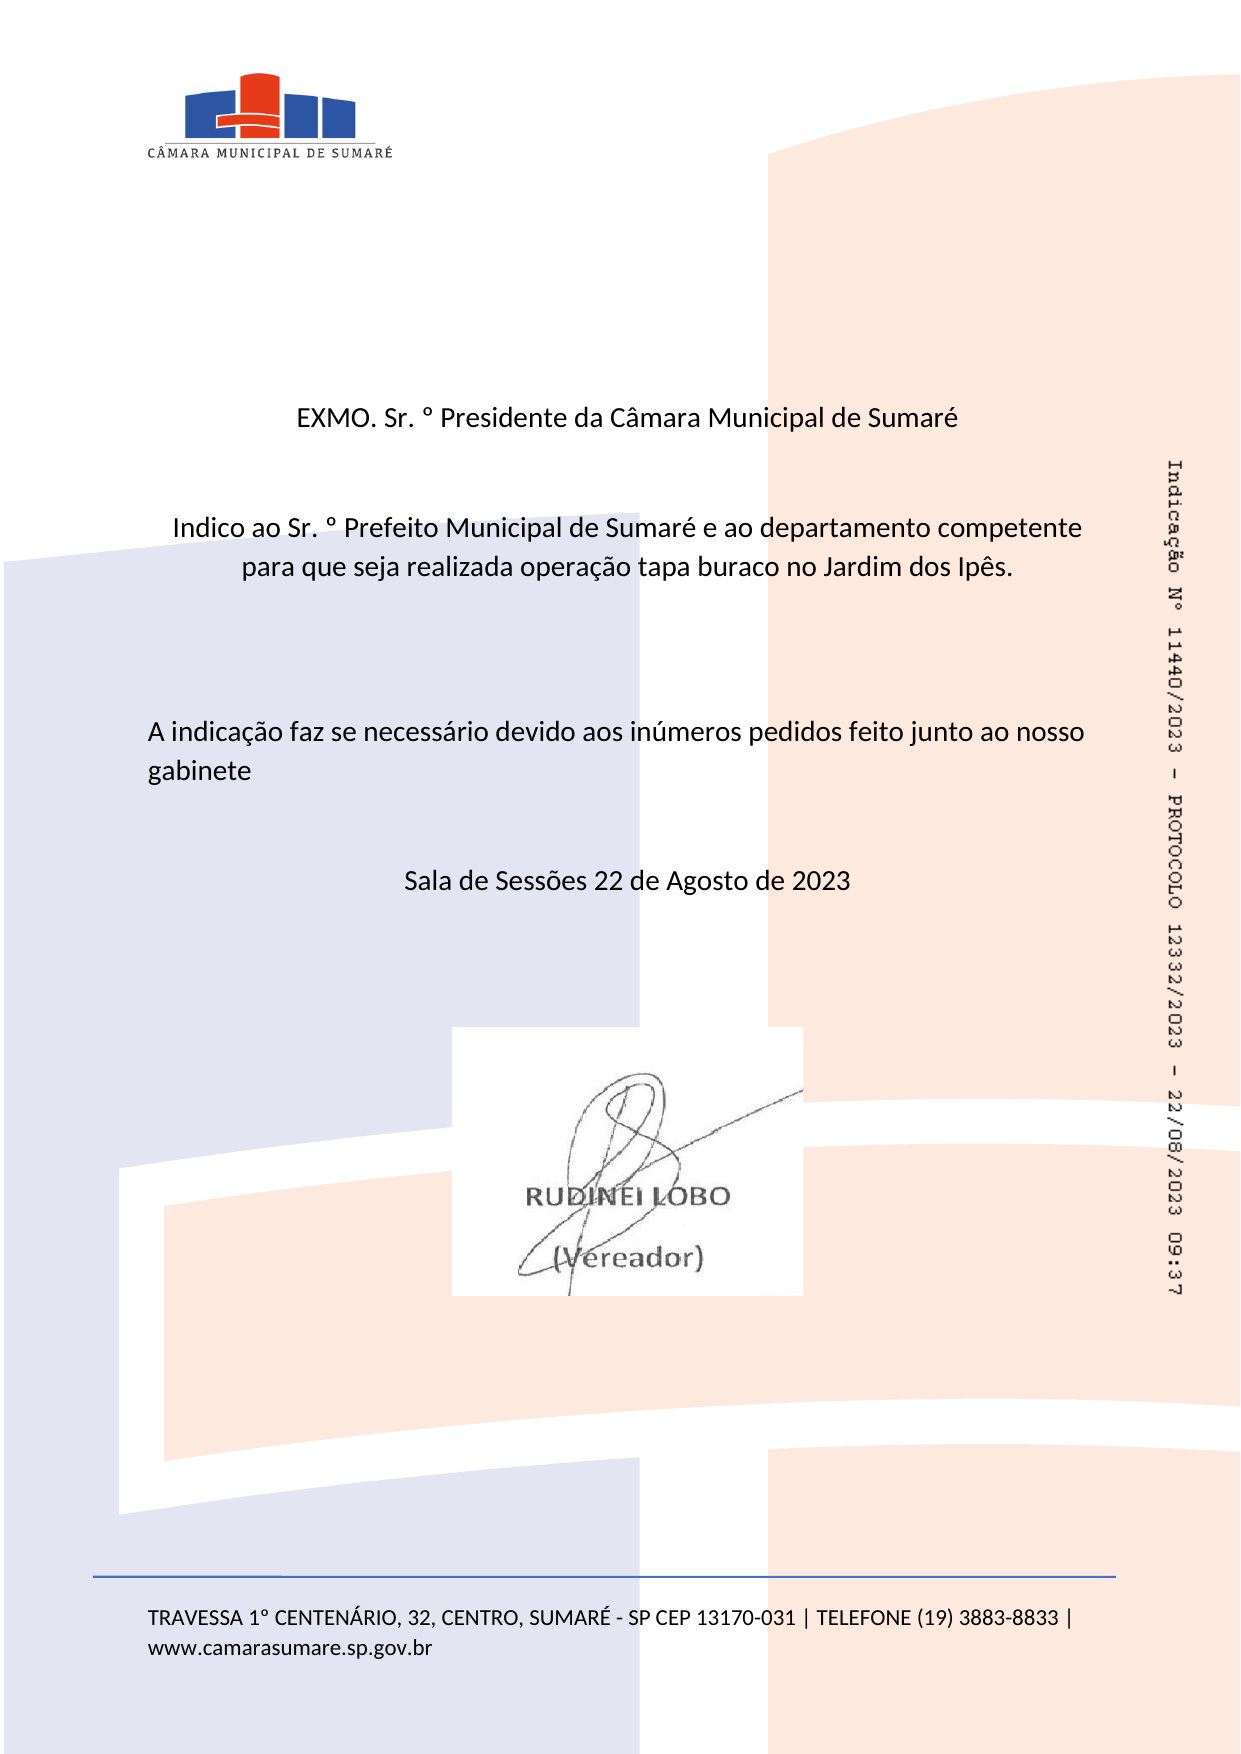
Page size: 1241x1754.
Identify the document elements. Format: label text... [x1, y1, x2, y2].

picture [147, 73, 394, 160]
picture [451, 1027, 804, 1296]
text Sala de Sessões 22 de Agosto de 2023 [148, 862, 1107, 897]
text EXMO. Sr. º Presidente da Câmara Municipal de Sumaré [148, 399, 1107, 435]
picture [1142, 455, 1205, 1299]
text A indicação faz se necessário devido aos inúmeros pedidos feito junto ao nosso gabinete [148, 713, 1107, 787]
text Indico ao Sr. º Prefeito Municipal de Sumaré e ao departamento competente para que seja realizada operação tapa buraco no Jardim dos Ipês. [148, 509, 1107, 583]
